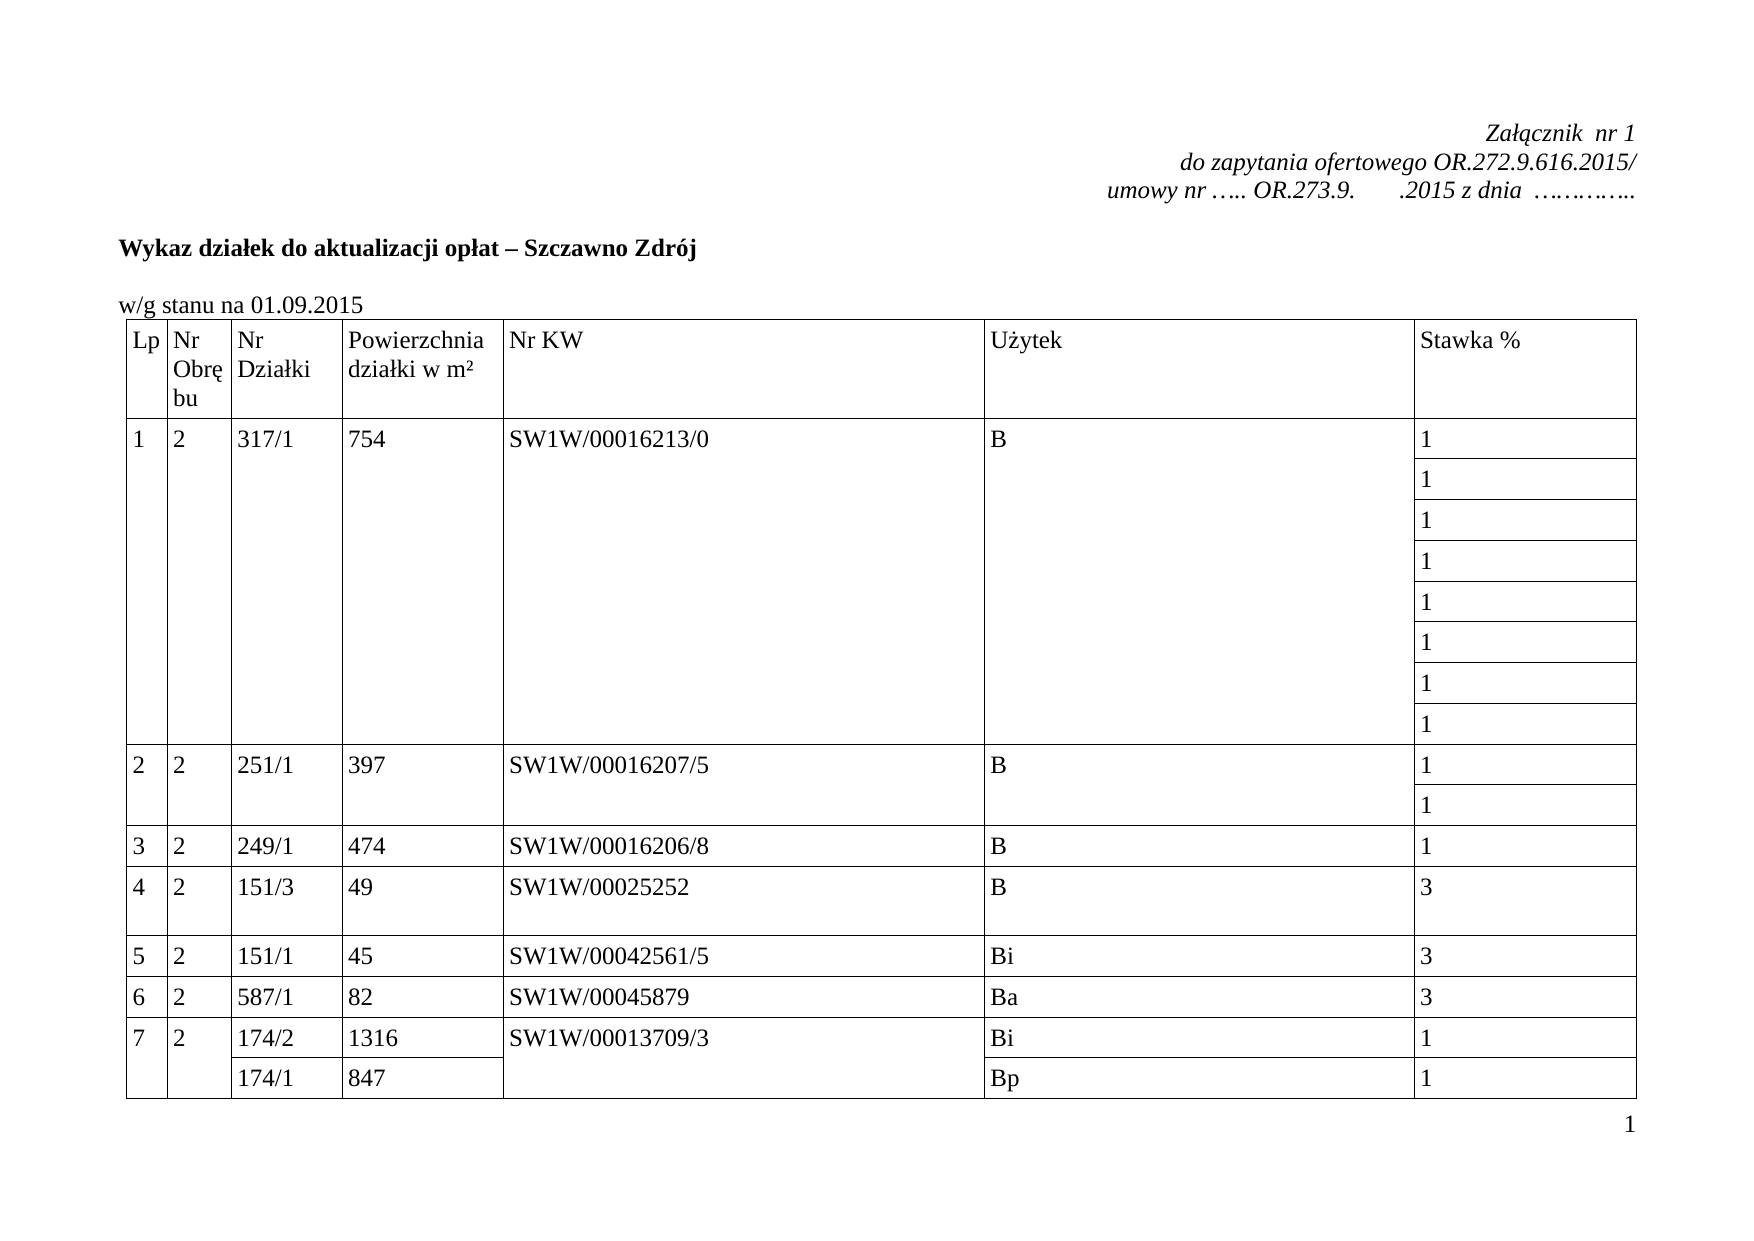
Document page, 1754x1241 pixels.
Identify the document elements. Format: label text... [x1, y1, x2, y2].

table_cell 1 [1415, 745, 1636, 784]
table_cell 251/1 [232, 745, 342, 825]
table_cell 3 [1415, 936, 1636, 976]
text w/g stanu na 01.09.2015 [118, 291, 1636, 319]
table_cell 754 [343, 419, 503, 743]
text umowy nr ….. OR.273.9. .2015 z dnia ………….. [118, 176, 1636, 204]
table_cell 2 [168, 745, 231, 825]
table_cell 249/1 [232, 826, 342, 866]
table_cell 1 [1415, 419, 1636, 458]
table_cell 1 [1415, 1018, 1636, 1057]
table_cell B [985, 419, 1414, 743]
table_cell SW1W/00013709/3 [504, 1018, 984, 1098]
table_header Lp [127, 320, 167, 418]
table_header Nr KW [504, 320, 984, 418]
table_cell 3 [127, 826, 167, 866]
table_cell 2 [127, 745, 167, 825]
table_cell Bi [985, 936, 1414, 976]
table_cell 1 [1415, 663, 1636, 703]
table_header Nr Obrębu [168, 320, 231, 418]
table_header Nr Działki [232, 320, 342, 418]
table_cell 45 [343, 936, 503, 976]
table_cell B [985, 745, 1414, 825]
table_cell 317/1 [232, 419, 342, 743]
text Wykaz działek do aktualizacji opłat – Szczawno Zdrój [118, 233, 1636, 262]
table_cell 1 [1415, 541, 1636, 581]
table_cell SW1W/00016206/8 [504, 826, 984, 866]
text Załącznik nr 1 [118, 118, 1636, 147]
table_cell 587/1 [232, 977, 342, 1017]
table_cell 82 [343, 977, 503, 1017]
table_cell B [985, 826, 1414, 866]
table_cell 151/1 [232, 936, 342, 976]
table_cell B [985, 867, 1414, 935]
table_cell 1 [1415, 826, 1636, 866]
table_cell 474 [343, 826, 503, 866]
table_cell 1 [1415, 582, 1636, 621]
table_cell SW1W/00016213/0 [504, 419, 984, 743]
table_cell 3 [1415, 867, 1636, 935]
table_cell Bp [985, 1058, 1414, 1098]
table_cell 7 [127, 1018, 167, 1098]
table_header Powierzchnia działki w m² [343, 320, 503, 418]
table_cell 1316 [343, 1018, 503, 1057]
table_cell 1 [1415, 785, 1636, 825]
table_cell 174/1 [232, 1058, 342, 1098]
table_cell 1 [1415, 704, 1636, 743]
table_cell 4 [127, 867, 167, 935]
table_cell 1 [1415, 459, 1636, 499]
text do zapytania ofertowego OR.272.9.616.2015/ [118, 147, 1636, 176]
table_cell 397 [343, 745, 503, 825]
table_header Użytek [985, 320, 1414, 418]
table_cell 1 [127, 419, 167, 743]
table_cell SW1W/00025252 [504, 867, 984, 935]
table_cell 6 [127, 977, 167, 1017]
table_cell 174/2 [232, 1018, 342, 1057]
table_header Stawka % [1415, 320, 1636, 418]
table_cell 5 [127, 936, 167, 976]
table_cell 2 [168, 419, 231, 743]
table_cell 2 [168, 977, 231, 1017]
table_cell Ba [985, 977, 1414, 1017]
table_cell SW1W/00016207/5 [504, 745, 984, 825]
table_cell Bi [985, 1018, 1414, 1057]
table_cell 3 [1415, 977, 1636, 1017]
table_cell 1 [1415, 622, 1636, 662]
table_cell 2 [168, 826, 231, 866]
table_cell 2 [168, 1018, 231, 1098]
table_cell 847 [343, 1058, 503, 1098]
table_cell 1 [1415, 1058, 1636, 1098]
table_cell 2 [168, 867, 231, 935]
table_cell 49 [343, 867, 503, 935]
table_cell 2 [168, 936, 231, 976]
table_cell 151/3 [232, 867, 342, 935]
table_cell 1 [1415, 500, 1636, 540]
table_cell SW1W/00045879 [504, 977, 984, 1017]
table_cell SW1W/00042561/5 [504, 936, 984, 976]
